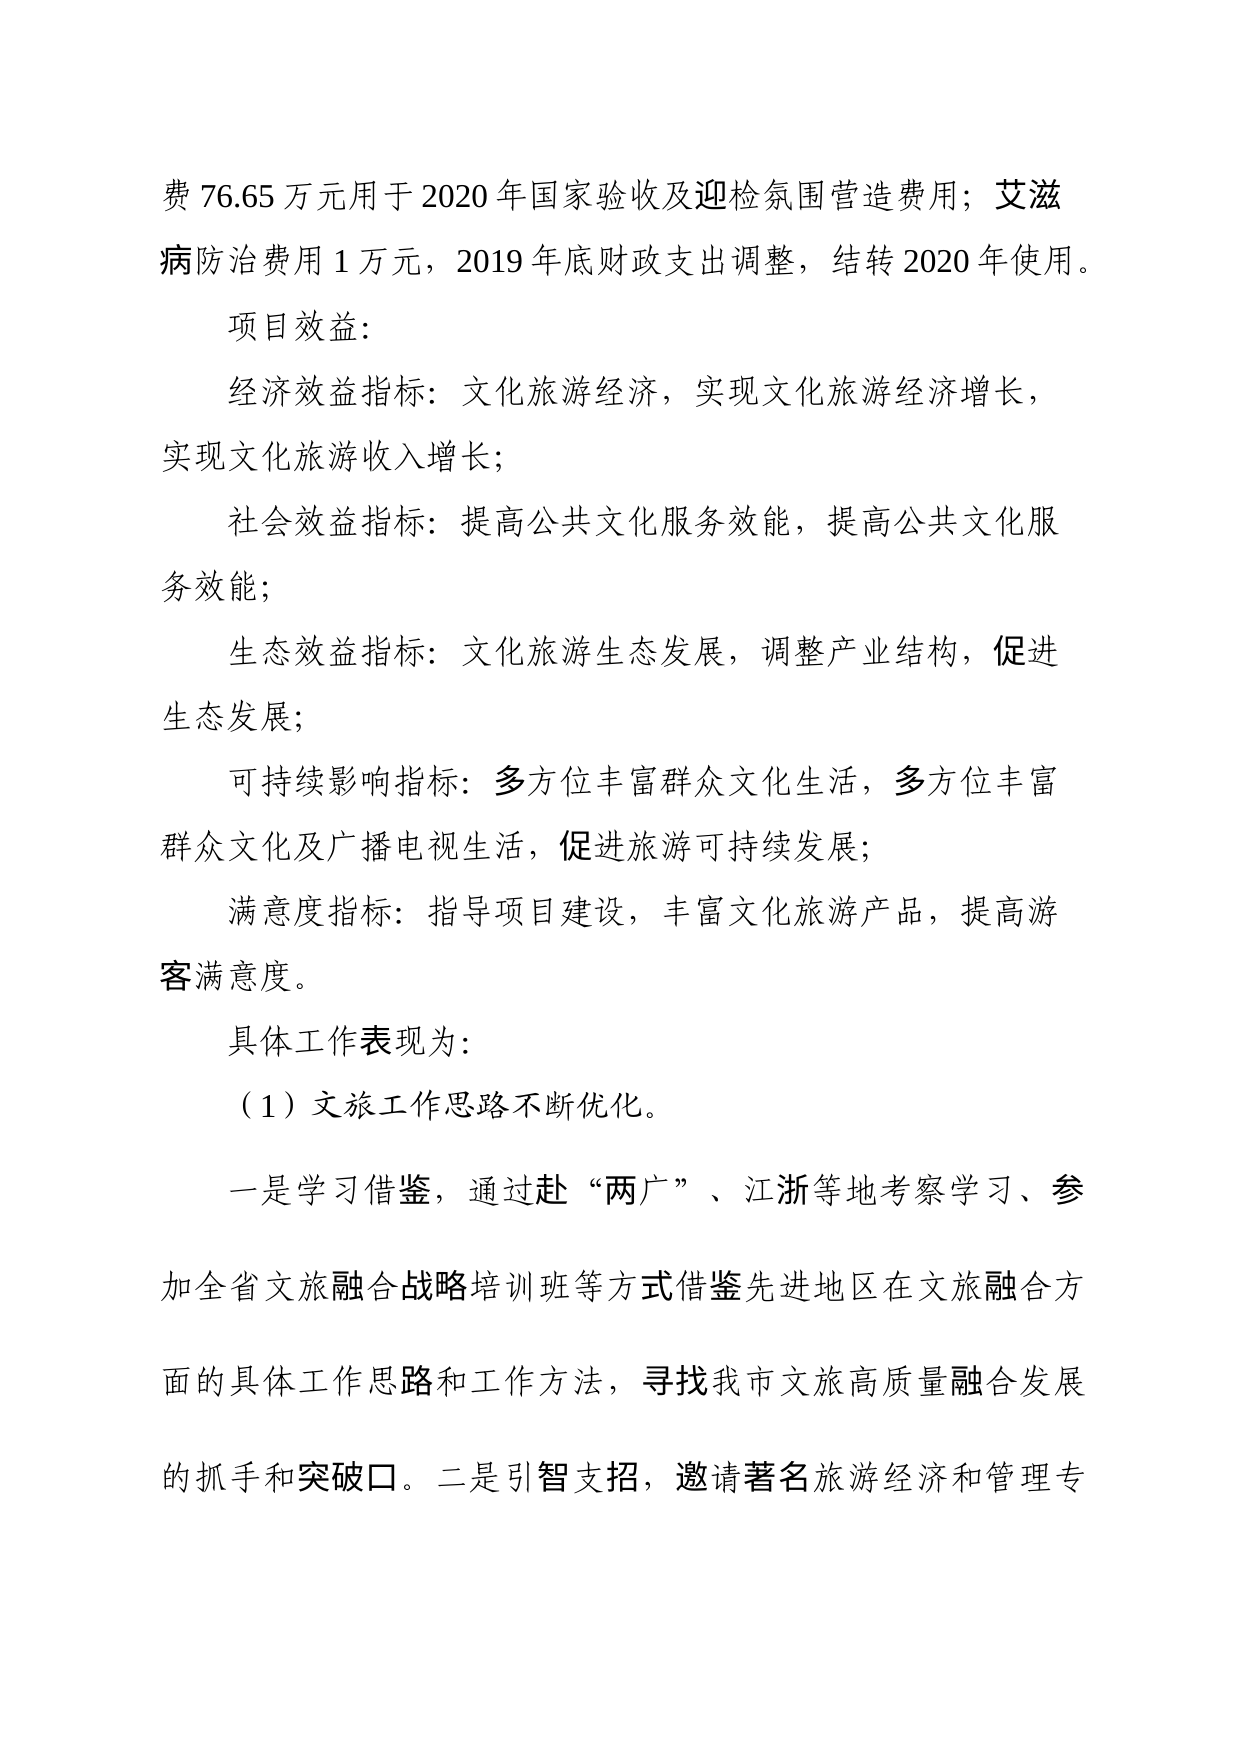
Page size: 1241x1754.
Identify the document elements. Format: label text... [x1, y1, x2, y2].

text 社会效益指标：提高公共文化服务效能，提高公共文化服务效能； [159, 487, 1087, 617]
text 经济效益指标：文化旅游经济，实现文化旅游经济增长，实现文化旅游收入增长； [159, 357, 1087, 487]
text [159, 162, 1087, 292]
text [159, 1156, 1087, 1507]
text 项目效益： [159, 292, 1087, 357]
text 可持续影响指标：多方位丰富群众文化生活，多方位丰富群众文化及广播电视生活，促进旅游可持续发展； [159, 747, 1087, 877]
text （1）文旅工作思路不断优化。 [159, 1072, 1087, 1137]
text 具体工作表现为： [159, 1007, 1087, 1072]
text 满意度指标：指导项目建设，丰富文化旅游产品，提高游客满意度。 [159, 877, 1087, 1007]
text 生态效益指标：文化旅游生态发展，调整产业结构，促进生态发展； [159, 617, 1087, 747]
